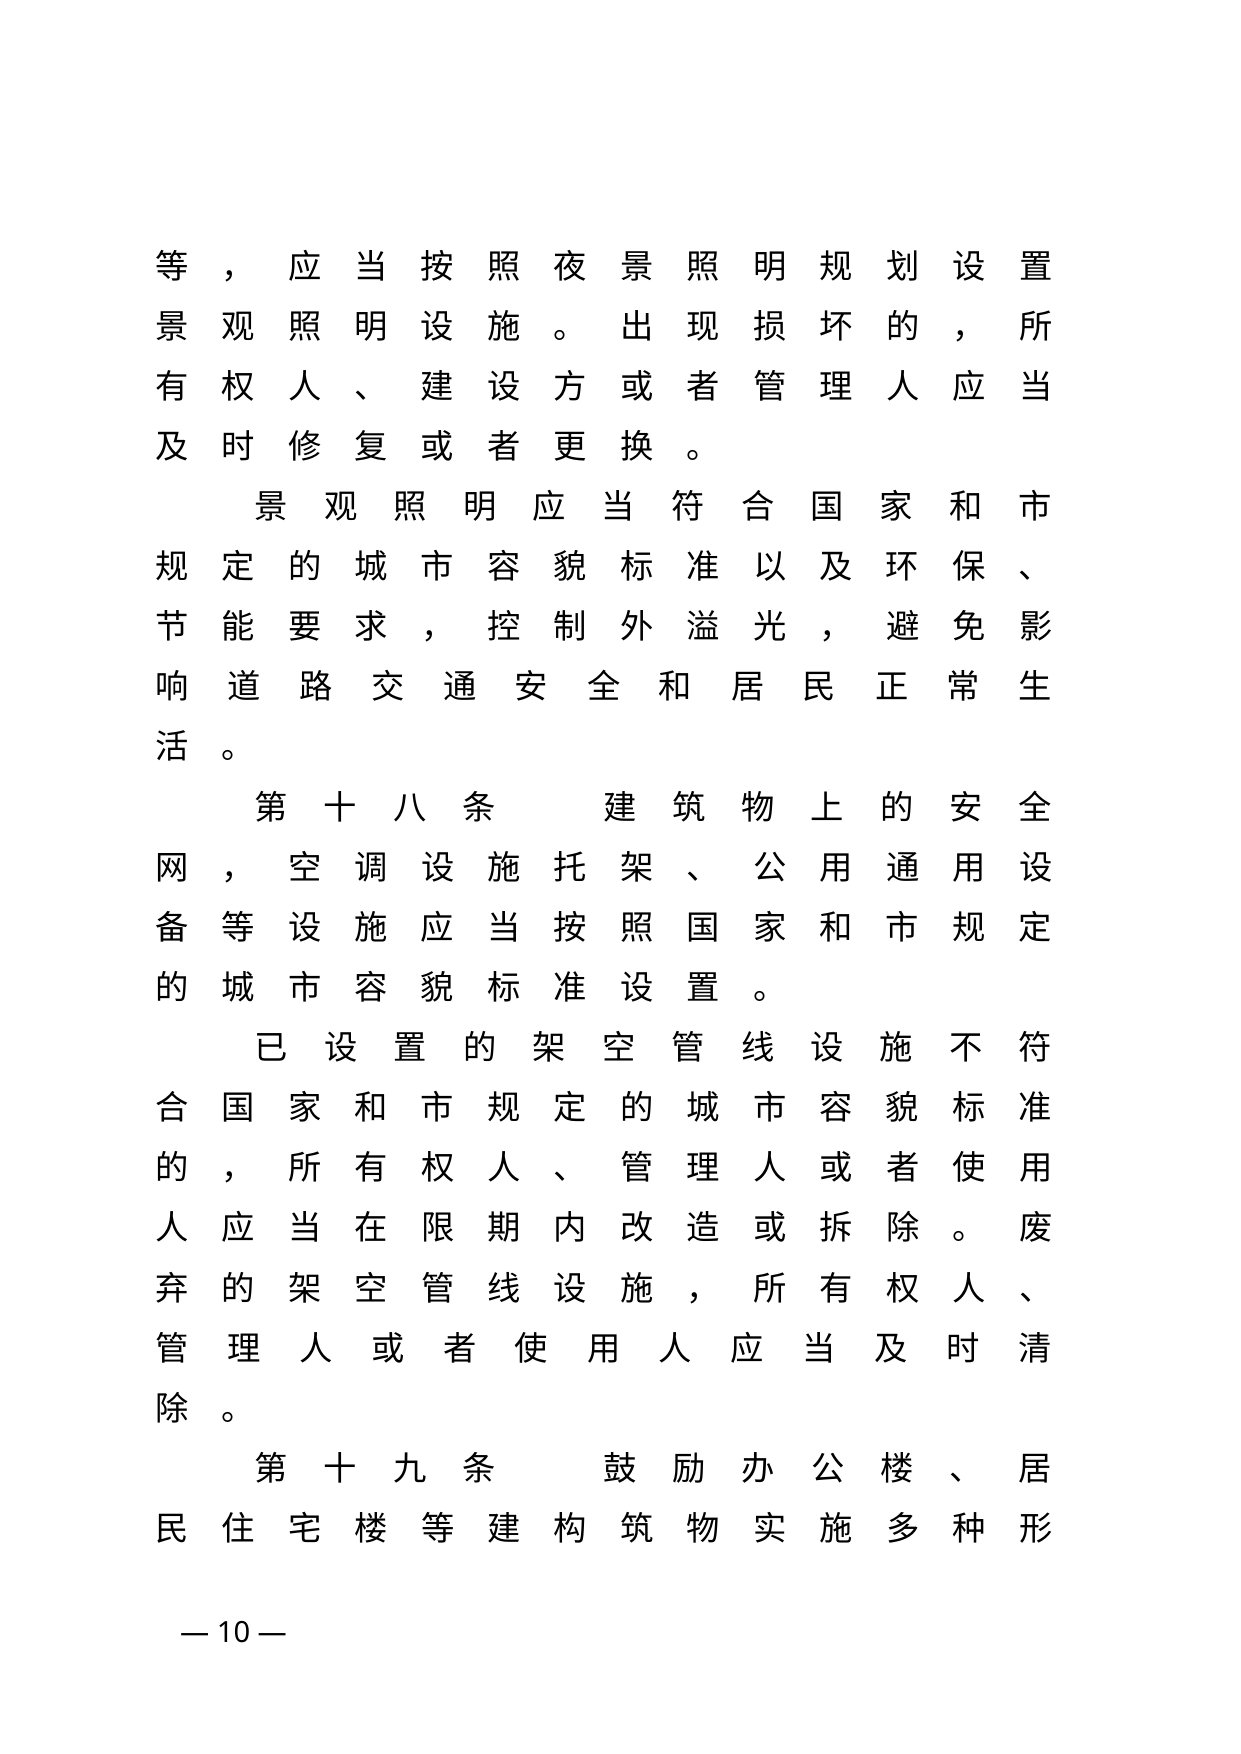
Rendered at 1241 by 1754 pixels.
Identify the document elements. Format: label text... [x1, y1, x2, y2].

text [155, 233, 1085, 474]
text 已设置的架空管线设施不符合国家和市规定的城市容貌标准的，所有权人、管理人或者使用人应当在限期内改造或拆除。废弃的架空管线设施，所有权人、管理人或者使用人应当及时清除。 [155, 1015, 1085, 1436]
text 第十八条 建筑物上的安全网，空调设施托架、公用通用设备等设施应当按照国家和市规定的城市容貌标准设置。 [155, 774, 1085, 1015]
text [155, 1436, 1085, 1556]
text 景观照明应当符合国家和市规定的城市容貌标准以及环保、节能要求，控制外溢光，避免影响道路交通安全和居民正常生活。 [155, 474, 1085, 774]
